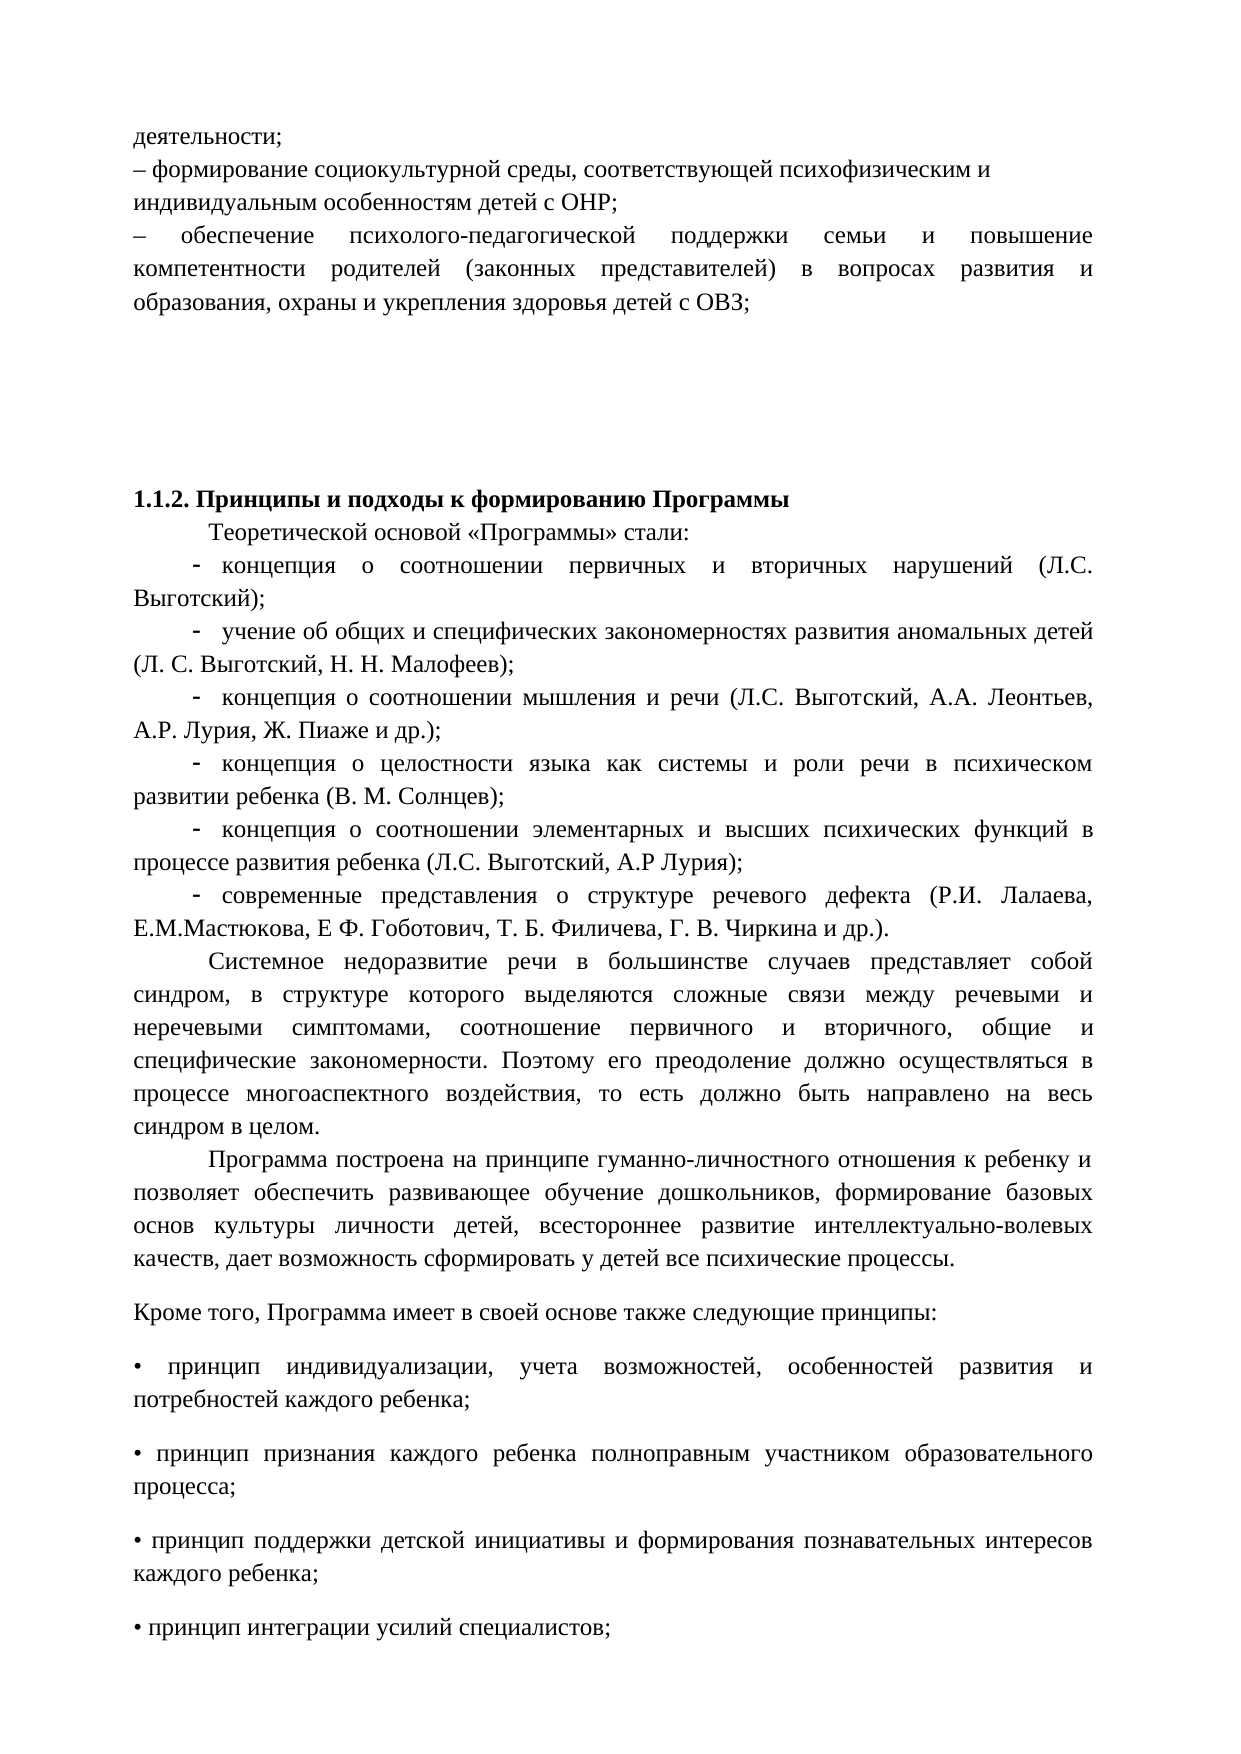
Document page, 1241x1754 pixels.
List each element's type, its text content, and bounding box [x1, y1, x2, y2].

list концепция о соотношении мышления и речи (Л.С. Выготский, А.А. Леонтьев, А.Р. Лурия, Ж. Пиаже и др.); [133, 682, 1094, 744]
list концепция о соотношении первичных и вторичных нарушений (Л.С. Выготский); [133, 550, 1094, 612]
text Теоретической основой «Программы» стали: [133, 517, 1094, 546]
text 1.1.2. Принципы и подходы к формированию Программы [133, 484, 1094, 513]
text Системное недоразвитие речи в большинстве случаев представляет собой синдром, в структуре которого выделяются сложные связи между речевыми и неречевыми симптомами, соотношение первичного и вторичного, общие и специфические закономерности. Поэтому его преодоление должно осуществляться в процессе многоаспектного воздействия, то есть должно быть направлено на весь синдром в целом. [133, 946, 1094, 1140]
text индивидуальным особенностям детей с ОНР; [133, 187, 1094, 216]
list концепция о целостности языка как системы и роли речи в психическом развитии ребенка (В. М. Солнцев); [133, 748, 1094, 810]
text • принцип индивидуализации, учета возможностей, особенностей развития и потребностей каждого ребенка; [133, 1351, 1094, 1413]
text • принцип интеграции усилий специалистов; [133, 1612, 1094, 1641]
list современные представления о структуре речевого дефекта (Р.И. Лалаева, Е.М.Мастюкова, Е Ф. Гоботович, Т. Б. Филичева, Г. В. Чиркина и др.). [133, 880, 1094, 942]
list концепция о соотношении элементарных и высших психических функций в процессе развития ребенка (Л.С. Выготский, А.Р Лурия); [133, 814, 1094, 876]
text – формирование социокультурной среды, соответствующей психофизическим и [133, 154, 1094, 183]
text Кроме того, Программа имеет в своей основе также следующие принципы: [133, 1297, 1094, 1326]
text – обеспечение психолого-педагогической поддержки семьи и повышение компетентности родителей (законных представителей) в вопросах развития и образования, охраны и укрепления здоровья детей с ОВЗ; [133, 221, 1094, 315]
list учение об общих и специфических закономерностях развития аномальных детей (Л. С. Выготский, Н. Н. Малофеев); [133, 616, 1094, 678]
text • принцип признания каждого ребенка полноправным участником образовательного процесса; [133, 1438, 1094, 1500]
text • принцип поддержки детской инициативы и формирования познавательных интересов каждого ребенка; [133, 1525, 1094, 1587]
text деятельности; [133, 121, 1094, 150]
text Программа построена на принципе гуманно-личностного отношения к ребенку и позволяет обеспечить развивающее обучение дошкольников, формирование базовых основ культуры личности детей, всестороннее развитие интеллектуально-волевых качеств, дает возможность сформировать у детей все психические процессы. [133, 1144, 1094, 1272]
